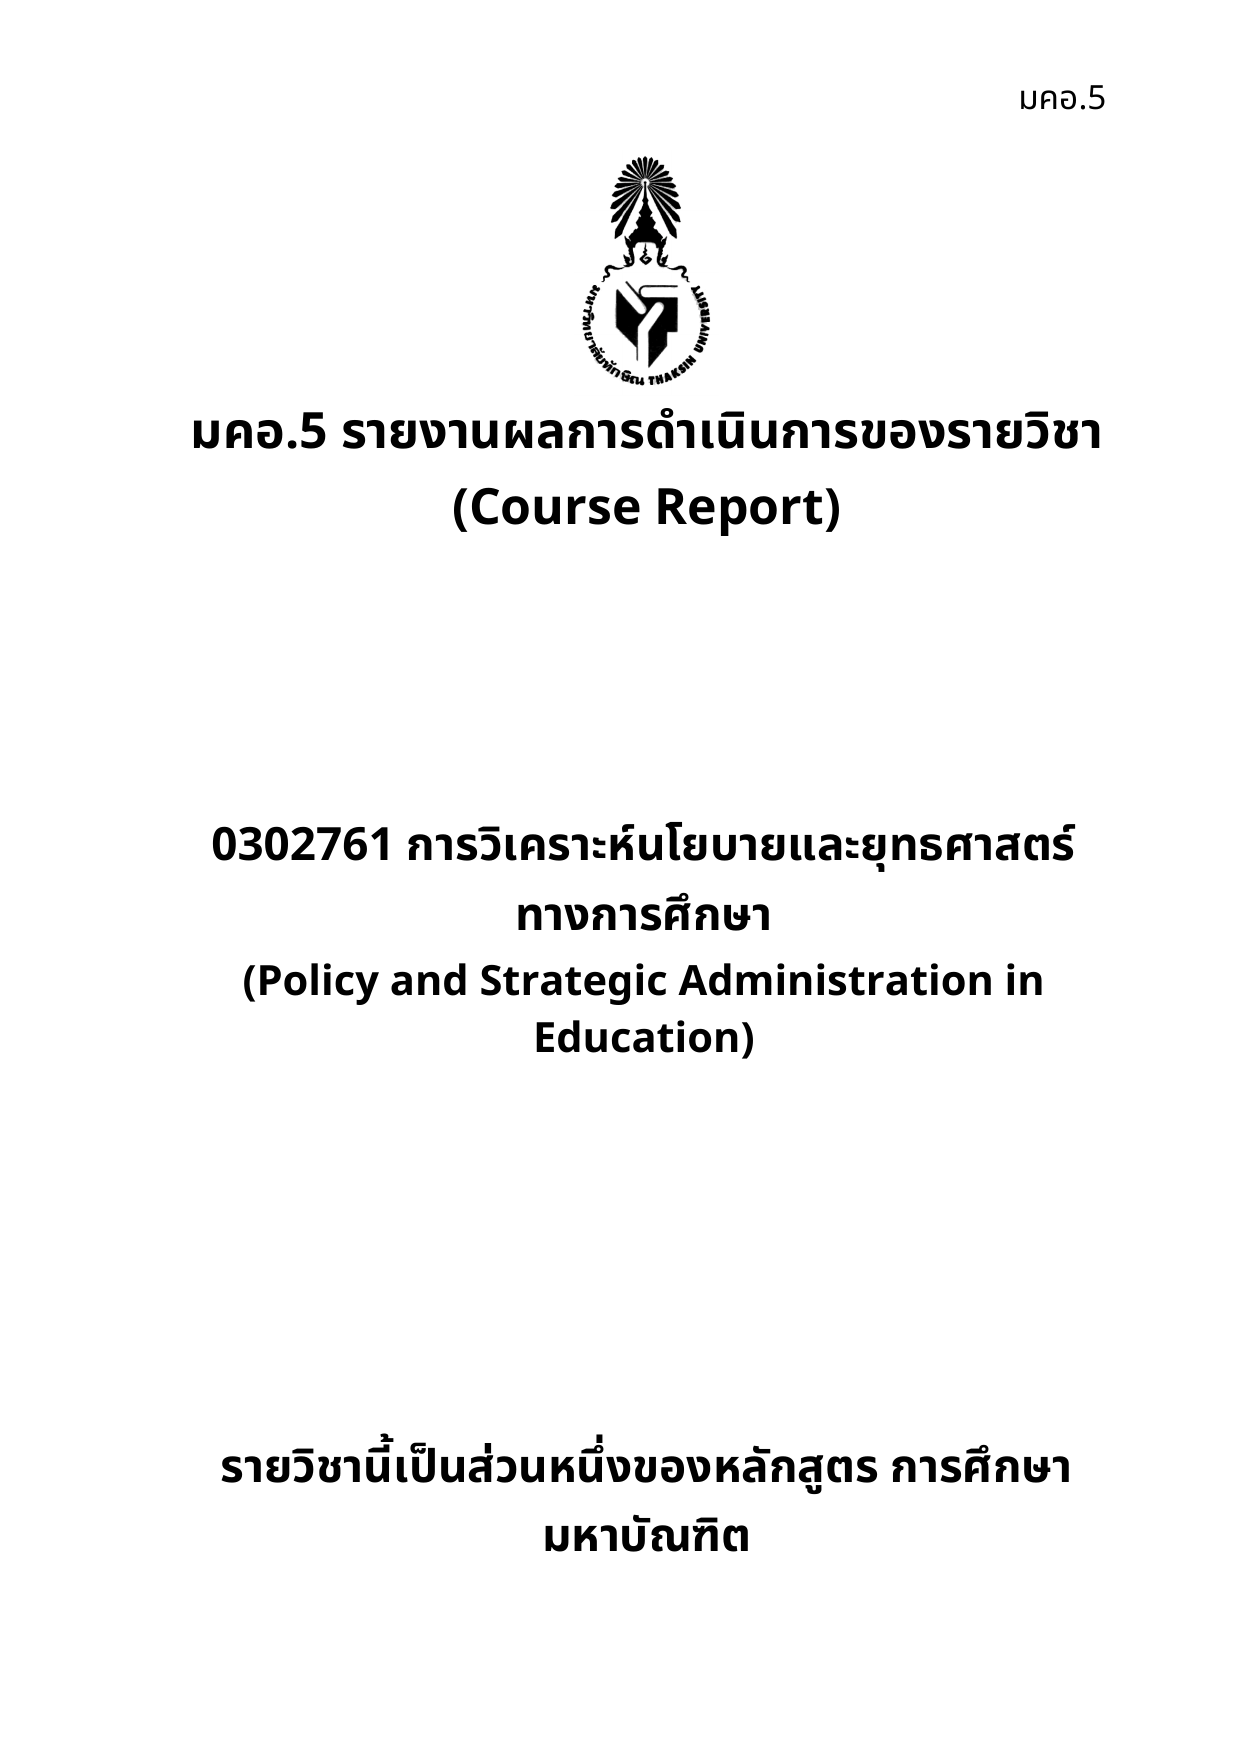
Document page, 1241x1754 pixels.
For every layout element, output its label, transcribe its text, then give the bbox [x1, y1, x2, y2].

text (Policy and Strategic Administration in Education) [187, 951, 1100, 1064]
text มคอ.5 รายงานผลการดำเนินการของรายวิชา [187, 395, 1106, 471]
picture [574, 150, 720, 396]
text (Course Report) [187, 471, 1106, 539]
text รายวิชานี้เป็นส่วนหนึ่งของหลักสูตร การศึกษามหาบัณฑิต [187, 1433, 1106, 1572]
text 0302761 การวิเคราะห์นโยบายและยุทธศาสตร์ทางการศึกษา [187, 812, 1100, 951]
